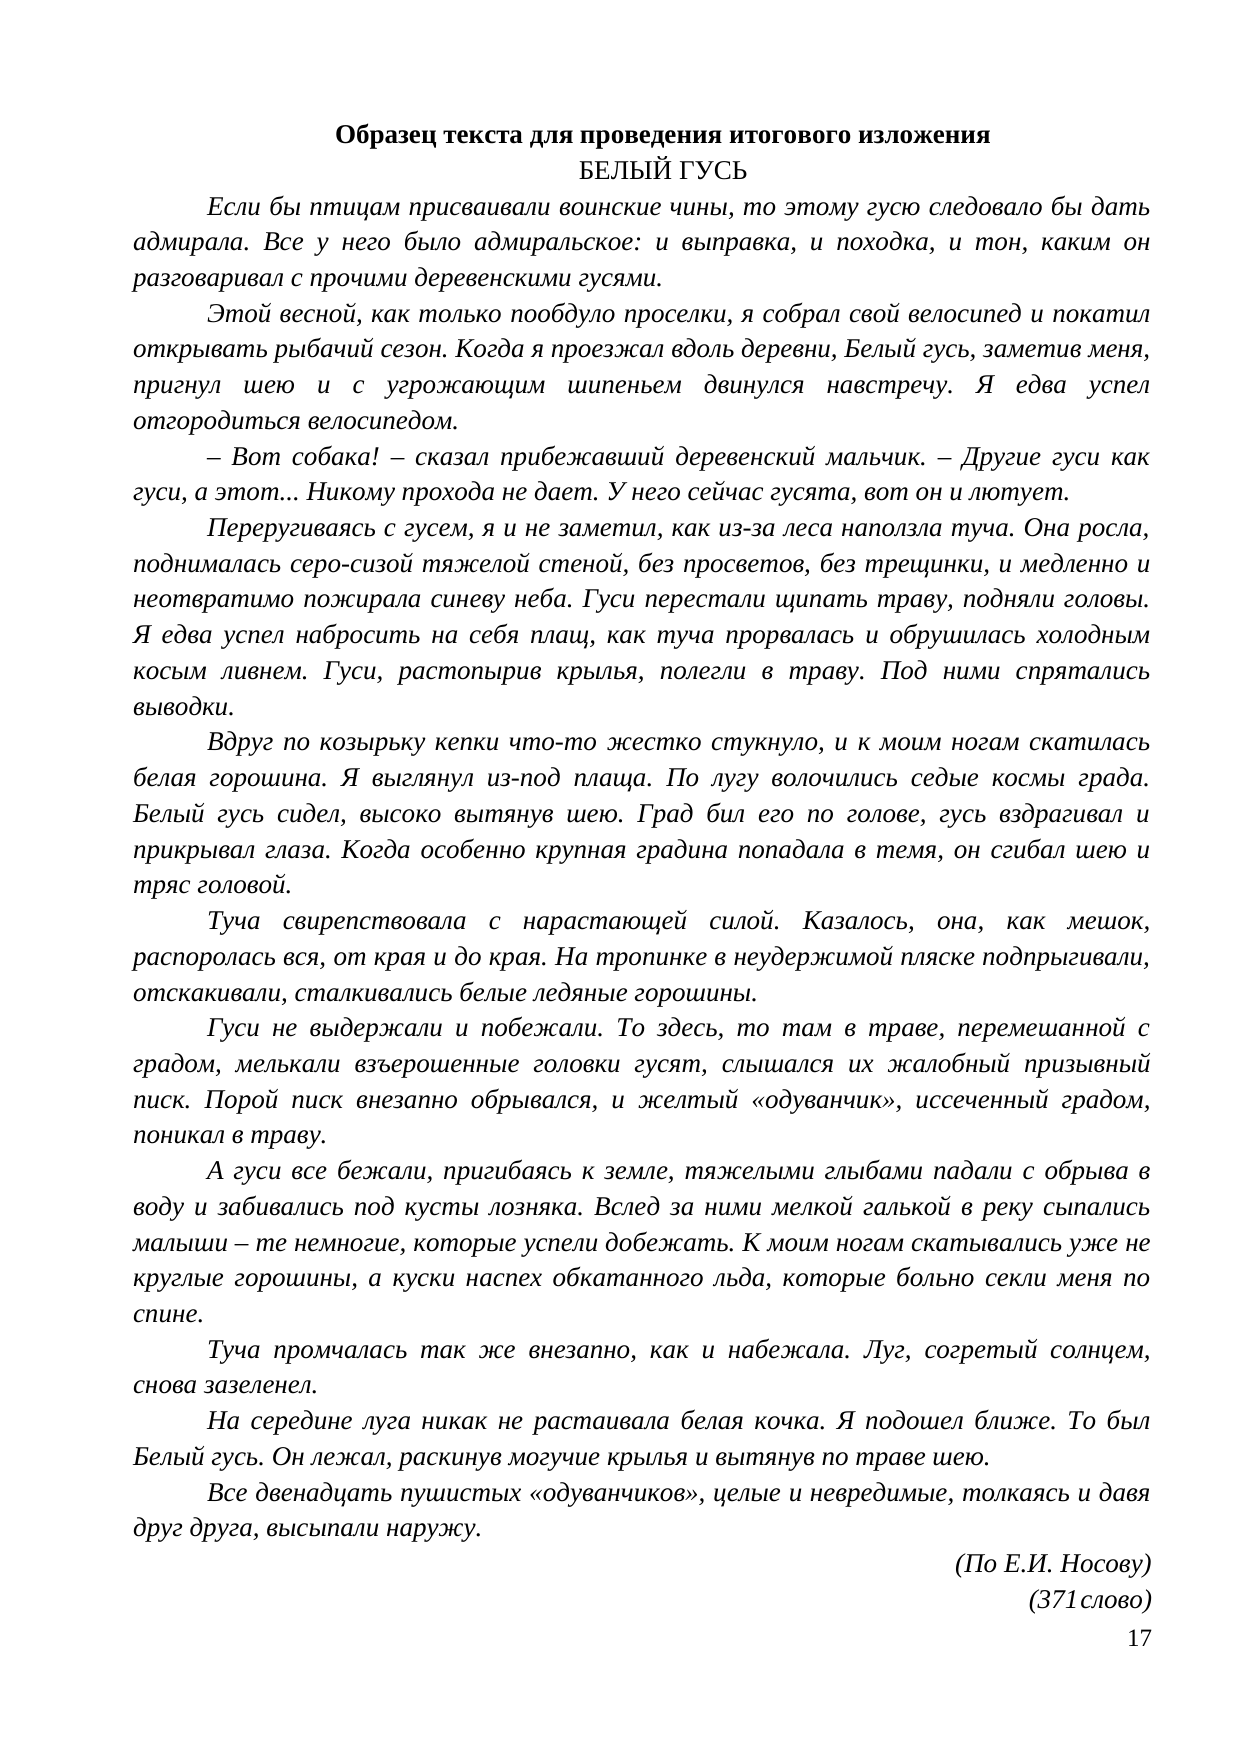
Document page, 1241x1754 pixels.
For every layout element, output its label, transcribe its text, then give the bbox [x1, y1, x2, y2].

text (По Е.И. Носову) [133, 1547, 1152, 1578]
text Образец текста для проведения итогового изложения [133, 118, 1152, 149]
text Этой весной, как только пообдуло проселки, я собрал свой велосипед и покатил открывать рыбачий сезон. Когда я проезжал вдоль деревни, Белый гусь, заметив меня, пригнул шею и с угрожающим шипеньем двинулся навстречу. Я едва успел отгородиться велосипедом. [133, 297, 1152, 435]
text Если бы птицам присваивали воинские чины, то этому гусю следовало бы дать адмирала. Все у него было адмиральское: и выправка, и походка, и тон, каким он разговаривал с прочими деревенскими гусями. [133, 189, 1152, 292]
text Переругиваясь с гусем, я и не заметил, как из-за леса наползла туча. Она росла, поднималась серо-сизой тяжелой стеной, без просветов, без трещинки, и медленно и неотвратимо пожирала синеву неба. Гуси перестали щипать траву, подняли головы. Я едва успел набросить на себя плащ, как туча прорвалась и обрушилась холодным косым ливнем. Гуси, растопырив крылья, полегли в траву. Под ними спрятались выводки. [133, 511, 1152, 721]
text Все двенадцать пушистых «одуванчиков», целые и невредимые, толкаясь и давя друг друга, высыпали наружу. [133, 1476, 1152, 1543]
text На середине луга никак не растаивала белая кочка. Я подошел ближе. То был Белый гусь. Он лежал, раскинув могучие крылья и вытянув по траве шею. [133, 1404, 1152, 1471]
text Вдруг по козырьку кепки что-то жестко стукнуло, и к моим ногам скатилась белая горошина. Я выглянул из-под плаща. По лугу волочились седые космы града. Белый гусь сидел, высоко вытянув шею. Град бил его по голове, гусь вздрагивал и прикрывал глаза. Когда особенно крупная градина попадала в темя, он сгибал шею и тряс головой. [133, 726, 1152, 899]
text Туча промчалась так же внезапно, как и набежала. Луг, согретый солнцем, снова зазеленел. [133, 1333, 1152, 1400]
list слово) [181, 1583, 1152, 1614]
text – Вот собака! – сказал прибежавший деревенский мальчик. – Другие гуси как гуси, а этот... Никому прохода не дает. У него сейчас гусята, вот он и лютует. [133, 440, 1152, 507]
text Гуси не выдержали и побежали. То здесь, то там в траве, перемешанной с градом, мелькали взъерошенные головки гусят, слышался их жалобный призывный писк. Порой писк внезапно обрывался, и желтый «одуванчик», иссеченный градом, поникал в траву. [133, 1011, 1152, 1150]
text Туча свирепствовала с нарастающей силой. Казалось, она, как мешок, распоролась вся, от края и до края. На тропинке в неудержимой пляске подпрыгивали, отскакивали, сталкивались белые ледяные горошины. [133, 904, 1152, 1007]
text БЕЛЫЙ ГУСЬ [133, 154, 1152, 185]
text А гуси все бежали, пригибаясь к земле, тяжелыми глыбами падали с обрыва в воду и забивались под кусты лозняка. Вслед за ними мелкой галькой в реку сыпались малыши – те немногие, которые успели добежать. К моим ногам скатывались уже не круглые горошины, а куски наспех обкатанного льда, которые больно секли меня по спине. [133, 1154, 1152, 1328]
